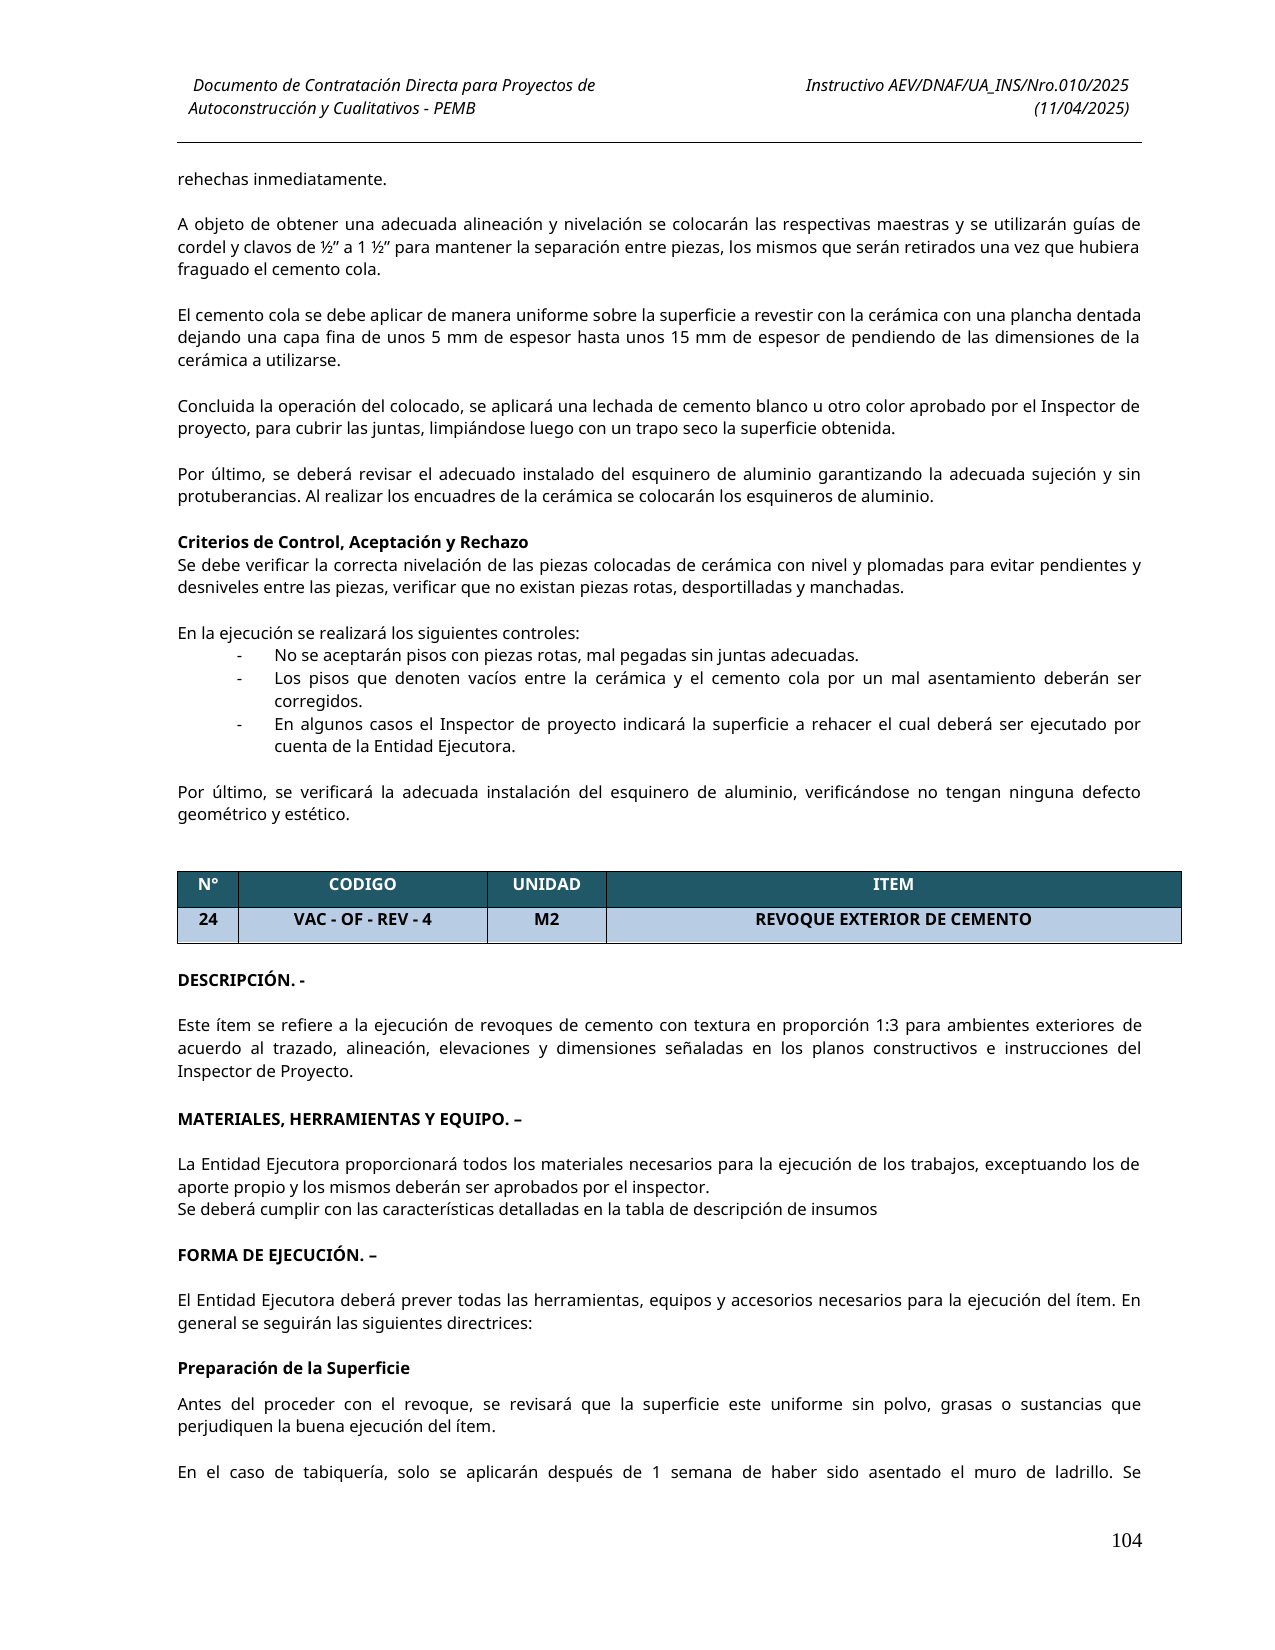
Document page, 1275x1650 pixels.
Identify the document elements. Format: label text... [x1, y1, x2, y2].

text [177, 1460, 1142, 1483]
text MATERIALES, HERRAMIENTAS Y EQUIPO. – [177, 1107, 1142, 1130]
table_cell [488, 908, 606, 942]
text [177, 167, 1142, 190]
text La Entidad Ejecutora proporcionará todos los materiales necesarios para la ejecución de los trabajos, exceptuando los de aporte propio y los mismos deberán ser aprobados por el inspector. [177, 1152, 1142, 1198]
text FORMA DE EJECUCIÓN. – [177, 1243, 1142, 1266]
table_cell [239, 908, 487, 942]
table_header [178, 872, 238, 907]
list Los pisos que denoten vacíos entre la cerámica y el cemento cola por un mal asentamiento deberán ser corregidos. [237, 667, 1142, 712]
text Preparación de la Superficie [177, 1357, 1142, 1379]
text Por último, se verificará la adecuada instalación del esquinero de aluminio, verificándose no tengan ninguna defecto geométrico y estético. [177, 780, 1142, 826]
text El Entidad Ejecutora deberá prever todas las herramientas, equipos y accesorios necesarios para la ejecución del ítem. En general se seguirán las siguientes directrices: [177, 1289, 1142, 1334]
text A objeto de obtener una adecuada alineación y nivelación se colocarán las respectivas maestras y se utilizarán guías de cordel y clavos de ½” a 1 ½” para mantener la separación entre piezas, los mismos que serán retirados una vez que hubiera fraguado el cemento cola. [177, 212, 1142, 281]
text Antes del proceder con el revoque, se revisará que la superficie este uniforme sin polvo, grasas o sustancias que perjudiquen la buena ejecución del ítem. [177, 1392, 1142, 1437]
list En algunos casos el Inspector de proyecto indicará la superficie a rehacer el cual deberá ser ejecutado por cuenta de la Entidad Ejecutora. [237, 712, 1142, 757]
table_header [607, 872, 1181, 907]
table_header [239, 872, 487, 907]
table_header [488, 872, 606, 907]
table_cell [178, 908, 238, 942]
list No se aceptarán pisos con piezas rotas, mal pegadas sin juntas adecuadas. [237, 644, 1142, 667]
text DESCRIPCIÓN. - [177, 968, 1142, 991]
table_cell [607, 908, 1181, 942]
text Concluida la operación del colocado, se aplicará una lechada de cemento blanco u otro color aprobado por el Inspector de proyecto, para cubrir las juntas, limpiándose luego con un trapo seco la superficie obtenida. [177, 394, 1142, 439]
text El cemento cola se debe aplicar de manera uniforme sobre la superficie a revestir con la cerámica con una plancha dentada dejando una capa fina de unos 5 mm de espesor hasta unos 15 mm de espesor de pendiendo de las dimensiones de la cerámica a utilizarse. [177, 303, 1142, 371]
text En la ejecución se realizará los siguientes controles: [177, 621, 1142, 644]
text Criterios de Control, Aceptación y Rechazo [177, 530, 1142, 553]
text Se deberá cumplir con las características detalladas en la tabla de descripción de insumos [177, 1198, 1142, 1221]
text Se debe verificar la correcta nivelación de las piezas colocadas de cerámica con nivel y plomadas para evitar pendientes y desniveles entre las piezas, verificar que no existan piezas rotas, desportilladas y manchadas. [177, 553, 1142, 598]
text Por último, se deberá revisar el adecuado instalado del esquinero de aluminio garantizando la adecuada sujeción y sin protuberancias. Al realizar los encuadres de la cerámica se colocarán los esquineros de aluminio. [177, 462, 1142, 508]
text Este ítem se refiere a la ejecución de revoques de cemento con textura en proporción 1:3 para ambientes exteriores de acuerdo al trazado, alineación, elevaciones y dimensiones señaladas en los planos constructivos e instrucciones del Inspector de Proyecto. [177, 1014, 1142, 1082]
